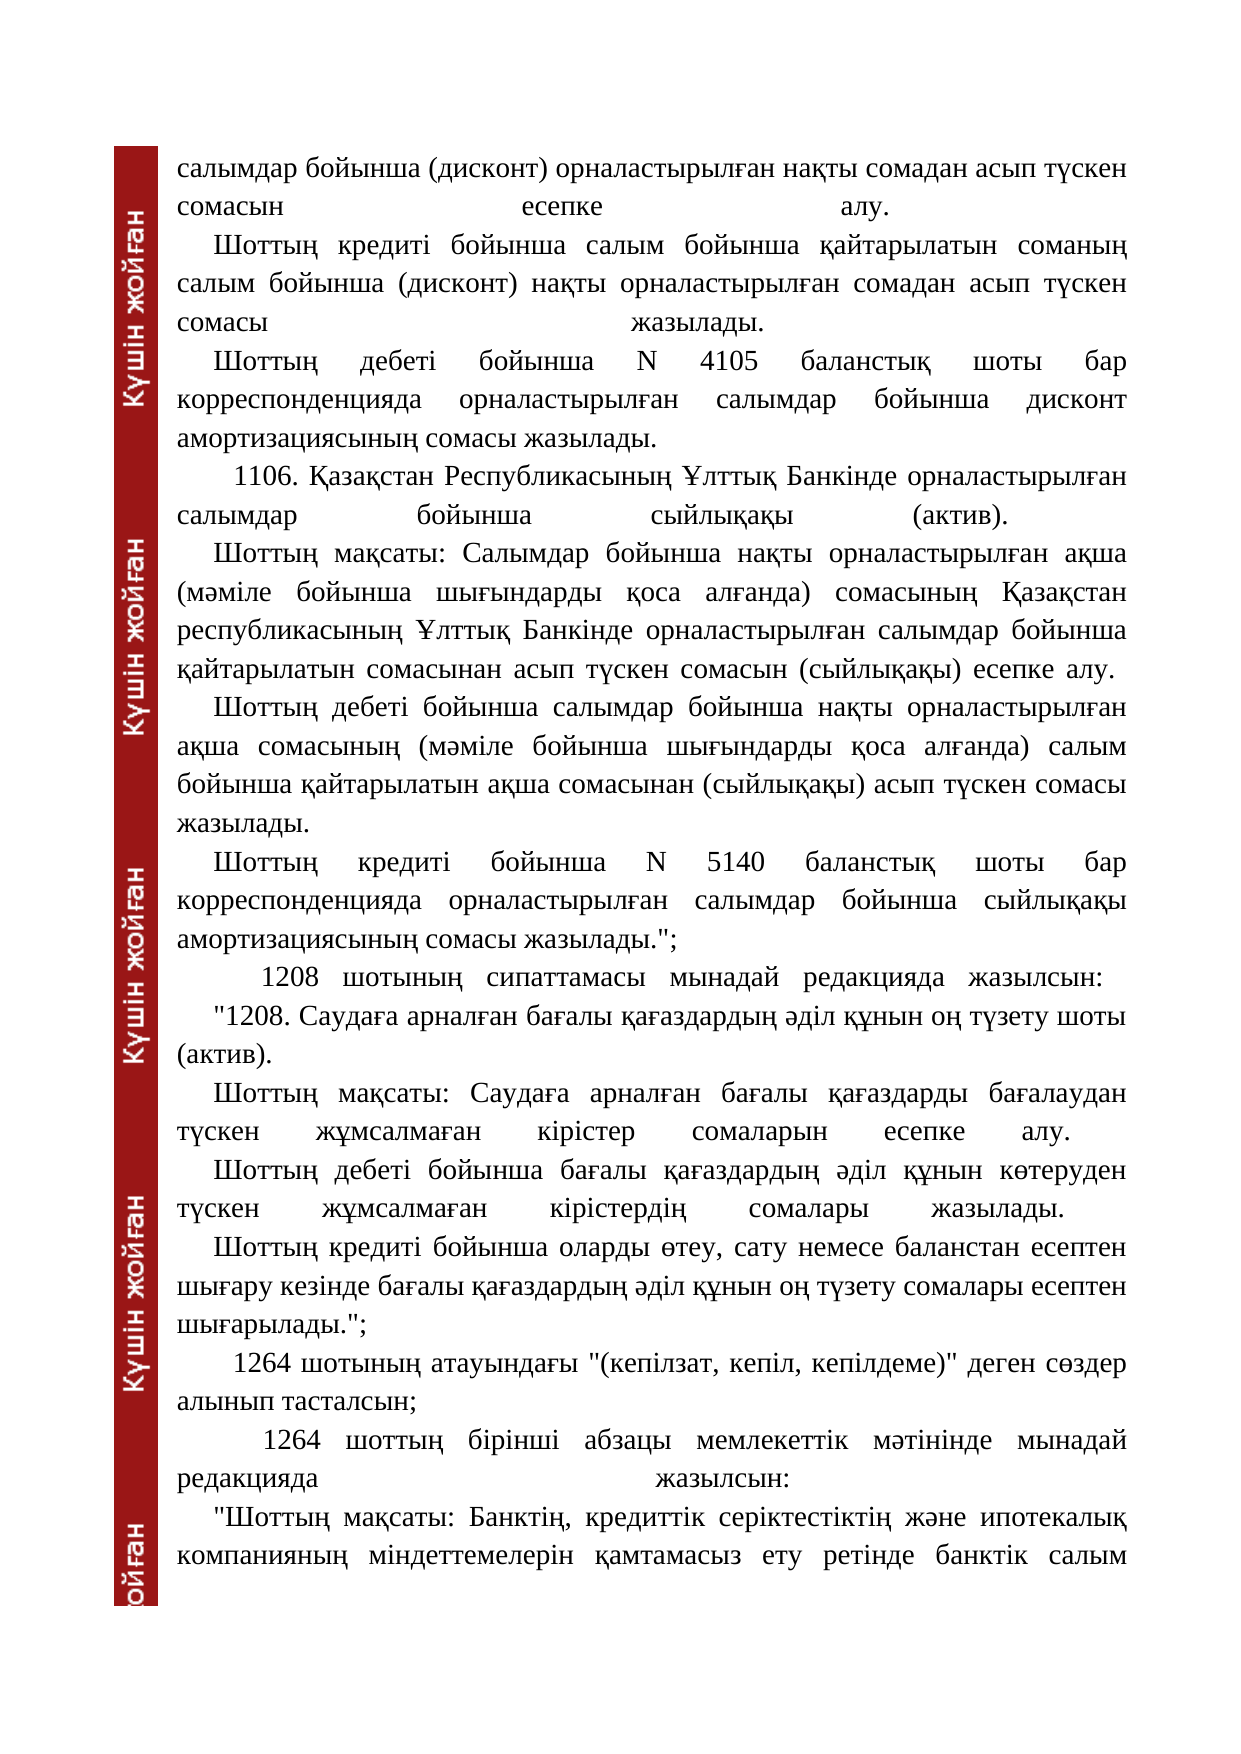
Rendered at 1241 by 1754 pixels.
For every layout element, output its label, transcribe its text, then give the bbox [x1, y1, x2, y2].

picture [114, 1571, 158, 1606]
picture [114, 146, 158, 150]
text 1264 шотының атауындағы "(кепілзат, кепіл, кепілдеме)" деген сөздер алынып тасталсын; [112, 1345, 1128, 1417]
picture [114, 1417, 158, 1422]
picture [114, 954, 158, 959]
text 1106. Қазақстан Республикасының Ұлттық Банкінде орналастырылған салымдар бойынша сыйлықақы (актив). Шоттың мақсаты: Салымдар бойынша нақты орналастырылған ақша (мәміле бойынша шығындарды қоса алғанда) сомасының Қазақстан республикасының Ұлттық Банкінде орналастырылған салымдар бойынша қайтарылатын сомасынан асып түскен сомасын (сыйлықақы) есепке алу. Шоттың дебеті бойынша салымдар бойынша нақты орналастырылған ақша сомасының (мәміле бойынша шығындарды қоса алғанда) салым бойынша қайтарылатын ақша сомасынан (сыйлықақы) асып түскен сомасы жазылады. Шоттың кредиті бойынша N 5140 баланстық шоты бар корреспонденцияда орналастырылған салымдар бойынша сыйлықақы амортизациясының сомасы жазылады."; [112, 458, 1128, 954]
text 1208 шотының сипаттамасы мынадай редакцияда жазылсын: "1208. Саудаға арналған бағалы қағаздардың әділ құнын оң түзету шоты (актив). Шоттың мақсаты: Саудаға арналған бағалы қағаздарды бағалаудан түскен жұмсалмаған кірістер сомаларын есепке алу. Шоттың дебеті бойынша бағалы қағаздардың әділ құнын көтеруден түскен жұмсалмаған кірістердің сомалары жазылады. Шоттың кредиті бойынша оларды өтеу, сату немесе баланстан есептен шығару кезінде бағалы қағаздардың әділ құнын оң түзету сомалары есептен шығарылады."; [112, 959, 1128, 1340]
picture [114, 453, 158, 458]
picture [114, 1340, 158, 1345]
